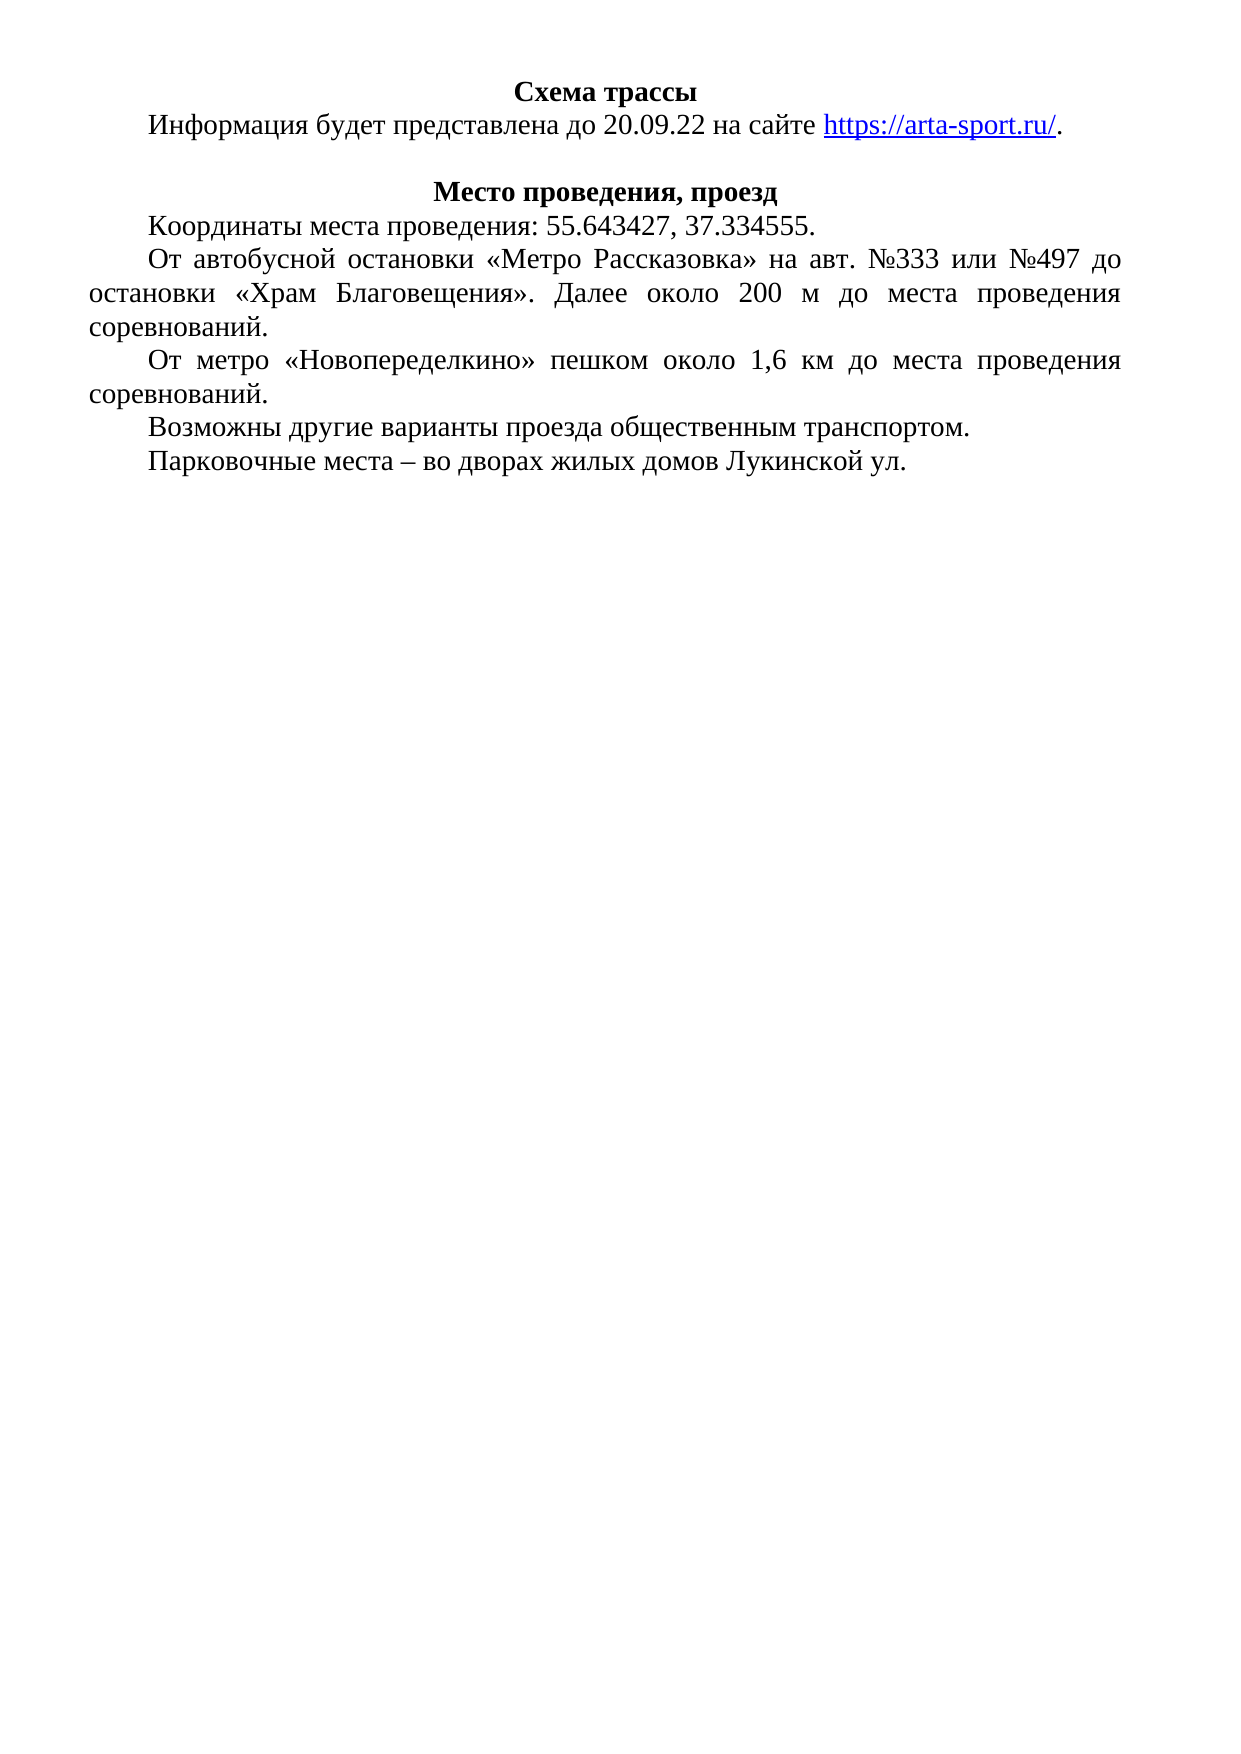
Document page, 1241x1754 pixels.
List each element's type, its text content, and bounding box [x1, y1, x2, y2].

text От метро «Новопеределкино» пешком около 1,6 км до места проведения соревнований. [89, 342, 1122, 409]
text Схема трассы [89, 74, 1122, 107]
text Возможны другие варианты проезда общественным транспортом. [89, 409, 1122, 443]
text От автобусной остановки «Метро Рассказовка» на авт. №333 или №497 до остановки «Храм Благовещения». Далее около 200 м до места проведения соревнований. [89, 242, 1122, 342]
text Координаты места проведения: 55.643427, 37.334555. [89, 208, 1122, 242]
text Парковочные места – во дворах жилых домов Лукинской ул. [89, 443, 1122, 476]
text Информация будет представлена до 20.09.22 на сайте https://arta-sport.ru/. [89, 107, 1122, 141]
text Место проведения, проезд [89, 174, 1122, 208]
